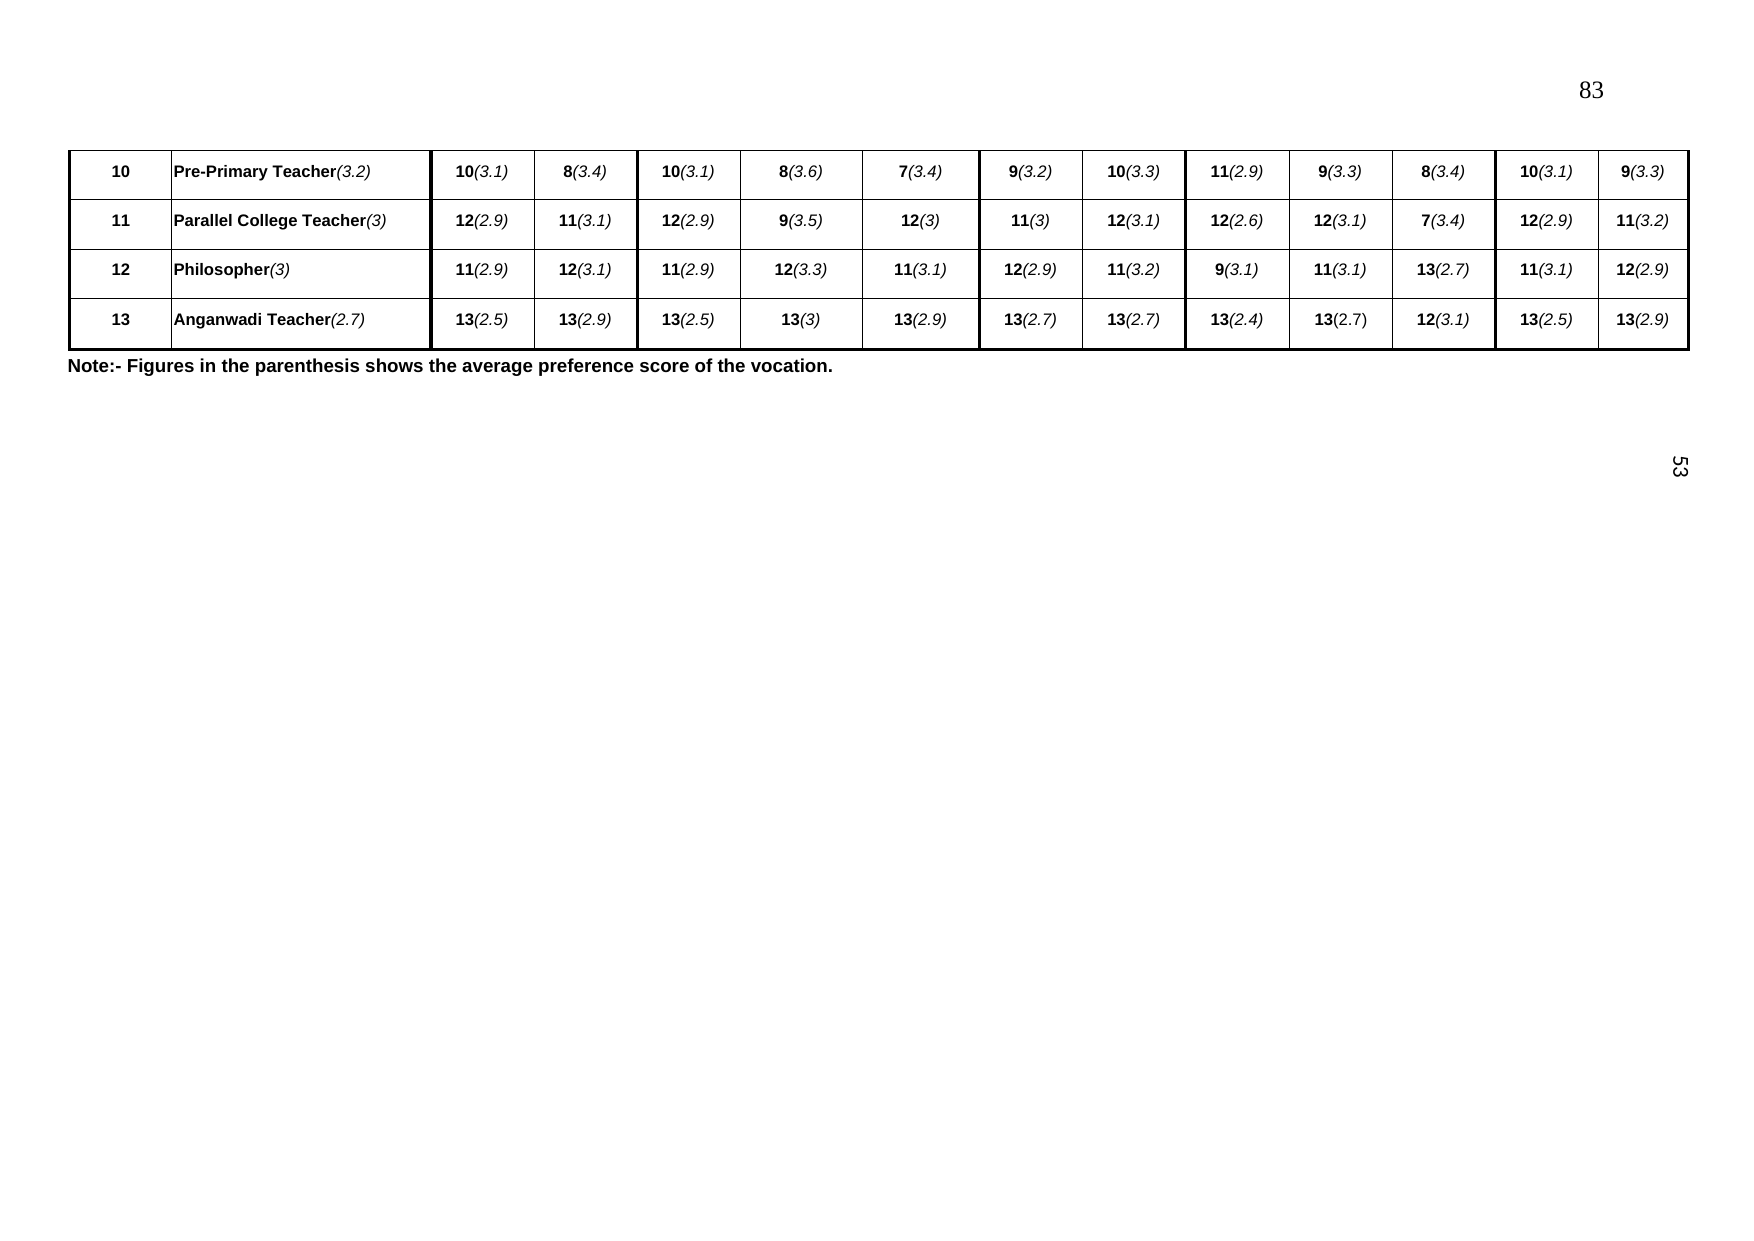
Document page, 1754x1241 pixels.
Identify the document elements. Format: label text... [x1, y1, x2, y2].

table_cell [1675, 351, 1688, 395]
table_cell 12(2.9) [1599, 250, 1687, 298]
table_cell Anganwadi Teacher(2.7) [172, 299, 421, 347]
table_cell 11(3) [981, 200, 1082, 249]
table_cell 11(3.2) [1083, 250, 1184, 298]
table_cell 10(3.1) [433, 151, 534, 199]
table_cell 11(3.2) [1599, 200, 1687, 249]
table_cell 11(3.1) [863, 250, 978, 298]
table_cell 9(3.5) [741, 200, 862, 249]
table_cell [1650, 351, 1662, 395]
table_cell 9(3.3) [1599, 151, 1687, 199]
table_cell [1599, 351, 1611, 395]
table_cell [421, 151, 429, 199]
table_cell 13(3) [741, 299, 862, 347]
table_cell 13(2.5) [639, 299, 740, 347]
table_cell 9(3.2) [981, 151, 1082, 199]
table_cell 11(2.9) [433, 250, 534, 298]
table_cell 13(2.7) [1083, 299, 1184, 347]
table_cell [421, 250, 429, 298]
table_cell Pre-Primary Teacher(3.2) [172, 151, 421, 199]
table_cell 9(3.1) [1187, 250, 1289, 298]
table_cell 12(3.3) [741, 250, 862, 298]
table_cell 13(2.7) [1290, 299, 1392, 347]
table_cell 10(3.1) [639, 151, 740, 199]
table_cell 11(2.9) [639, 250, 740, 298]
table_cell [1611, 351, 1624, 395]
table_cell 10(3.1) [1497, 151, 1598, 199]
table_cell 13(2.9) [1599, 299, 1687, 347]
table_cell 11(2.9) [1187, 151, 1289, 199]
table_cell 12(2.9) [639, 200, 740, 249]
table_cell 11(3.1) [535, 200, 636, 249]
table_cell 8(3.6) [741, 151, 862, 199]
table_cell 13(2.4) [1187, 299, 1289, 347]
table_cell 12(2.9) [981, 250, 1082, 298]
table_cell [1624, 351, 1637, 395]
table_cell 13(2.5) [433, 299, 534, 347]
table_cell [1663, 351, 1675, 395]
table_cell 7(3.4) [1393, 200, 1494, 249]
table_cell Parallel College Teacher(3) [172, 200, 421, 249]
table_cell Philosopher(3) [172, 250, 421, 298]
table_cell 10(3.3) [1083, 151, 1184, 199]
table_cell [421, 299, 429, 347]
table_cell 12(3.1) [535, 250, 636, 298]
table_cell 12(2.6) [1187, 200, 1289, 249]
table_cell Note:- Figures in the parenthesis shows the average preference score of the vocation. [66, 348, 1598, 395]
table_cell 12(2.9) [433, 200, 534, 249]
table_cell 13(2.9) [863, 299, 978, 347]
table_cell 12(2.9) [1497, 200, 1598, 249]
table_cell 13(2.7) [1393, 250, 1494, 298]
table_cell 11(3.1) [1290, 250, 1392, 298]
table_cell 13(2.7) [981, 299, 1082, 347]
table_cell [421, 200, 429, 249]
table_cell 12(3) [863, 200, 978, 249]
table_cell 8(3.4) [1393, 151, 1494, 199]
table_cell 12(3.1) [1083, 200, 1184, 249]
table_cell 12 [71, 250, 171, 298]
table_cell 7(3.4) [863, 151, 978, 199]
table_cell 9(3.3) [1290, 151, 1392, 199]
table_cell 13(2.5) [1497, 299, 1598, 347]
table_cell [1637, 351, 1650, 395]
table_cell 13 [71, 299, 171, 347]
table_cell 10 [71, 151, 171, 199]
table_cell 11 [71, 200, 171, 249]
table_cell 12(3.1) [1290, 200, 1392, 249]
table_cell 12(3.1) [1393, 299, 1494, 347]
table_cell 11(3.1) [1497, 250, 1598, 298]
table_cell 8(3.4) [535, 151, 636, 199]
table_cell 13(2.9) [535, 299, 636, 347]
